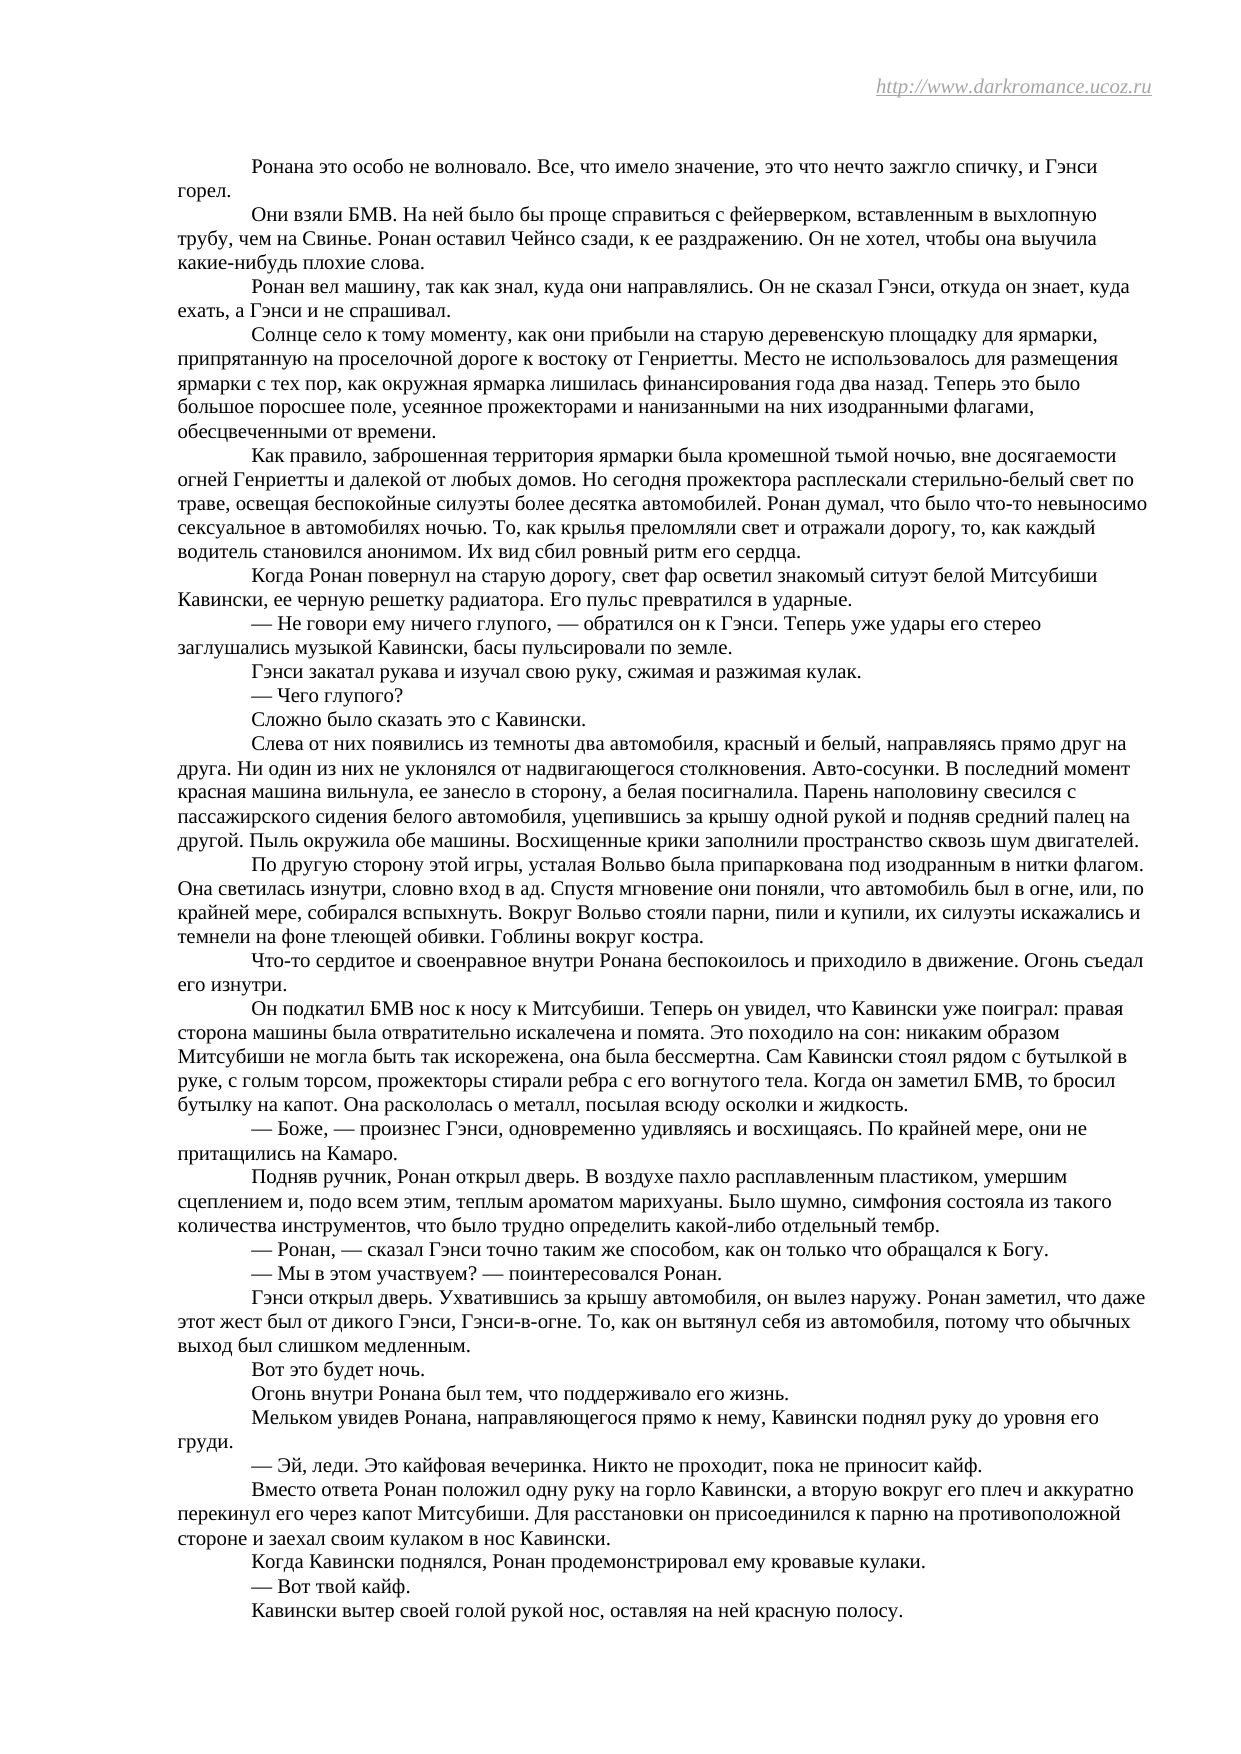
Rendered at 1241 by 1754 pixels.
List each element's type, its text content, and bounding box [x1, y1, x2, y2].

text — Ронан, — сказал Гэнси точно таким же способом, как он только что обращался к Богу. [177, 1237, 1152, 1261]
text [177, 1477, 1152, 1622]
text — Боже, — произнес Гэнси, одновременно удивляясь и восхищаясь. По крайней мере, они не притащились на Камаро. [177, 1116, 1152, 1164]
text — Не говори ему ничего глупого, — обратился он к Гэнси. Теперь уже удары его стерео заглушались музыкой Кавински, басы пульсировали по земле. [177, 611, 1152, 659]
text Он подкатил БМВ нос к носу к Митсубиши. Теперь он увидел, что Кавински уже поиграл: правая сторона машины была отвратительно искалечена и помята. Это походило на сон: никаким образом Митсубиши не могла быть так искорежена, она была бессмертна. Сам Кавински стоял рядом с бутылкой в руке, с голым торсом, прожекторы стирали ребра с его вогнутого тела. Когда он заметил БМВ, то бросил бутылку на капот. Она раскололась о металл, посылая всюду осколки и жидкость. [177, 996, 1152, 1116]
text Подняв ручник, Ронан открыл дверь. В воздухе пахло расплавленным пластиком, умершим сцеплением и, подо всем этим, теплым ароматом марихуаны. Было шумно, симфония состояла из такого количества инструментов, что было трудно определить какой-либо отдельный тембр. [177, 1164, 1152, 1237]
text Как правило, заброшенная территория ярмарки была кромешной тьмой ночью, вне досягаемости огней Генриетты и далекой от любых домов. Но сегодня прожектора расплескали стерильно-белый свет по траве, освещая беспокойные силуэты более десятка автомобилей. Ронан думал, что было что-то невыносимо сексуальное в автомобилях ночью. То, как крылья преломляли свет и отражали дорогу, то, как каждый водитель становился анонимом. Их вид сбил ровный ритм его сердца. [177, 443, 1152, 563]
text Мельком увидев Ронана, направляющегося прямо к нему, Кавински поднял руку до уровня его груди. [177, 1405, 1152, 1453]
text Когда Ронан повернул на старую дорогу, свет фар осветил знакомый ситуэт белой Митсубиши Кавински, ее черную решетку радиатора. Его пульс превратился в ударные. [177, 563, 1152, 611]
text — Мы в этом участвуем? — поинтересовался Ронан. [177, 1261, 1152, 1285]
text Что-то сердитое и своенравное внутри Ронана беспокоилось и приходило в движение. Огонь съедал его изнутри. [177, 948, 1152, 996]
text Сложно было сказать это с Кавински. [177, 707, 1152, 731]
text Солнце село к тому моменту, как они прибыли на старую деревенскую площадку для ярмарки, припрятанную на проселочной дороге к востоку от Генриетты. Место не использовалось для размещения ярмарки с тех пор, как окружная ярмарка лишилась финансирования года два назад. Теперь это было большое поросшее поле, усеянное прожекторами и нанизанными на них изодранными флагами, обесцвеченными от времени. [177, 322, 1152, 443]
text Они взяли БМВ. На ней было бы проще справиться с фейерверком, вставленным в выхлопную трубу, чем на Свинье. Ронан оставил Чейнсо сзади, к ее раздражению. Он не хотел, чтобы она выучила какие-нибудь плохие слова. [177, 202, 1152, 274]
text — Эй, леди. Это кайфовая вечеринка. Никто не проходит, пока не приносит кайф. [177, 1453, 1152, 1477]
text Ронана это особо не волновало. Все, что имело значение, это что нечто зажгло спичку, и Гэнси горел. [177, 154, 1152, 202]
text Слева от них появились из темноты два автомобиля, красный и белый, направляясь прямо друг на друга. Ни один из них не уклонялся от надвигающегося столкновения. Авто-сосунки. В последний момент красная машина вильнула, ее занесло в сторону, а белая посигналила. Парень наполовину свесился с пассажирского сидения белого автомобиля, уцепившись за крышу одной рукой и подняв средний палец на другой. Пыль окружила обе машины. Восхищенные крики заполнили пространство сквозь шум двигателей. [177, 731, 1152, 852]
text Огонь внутри Ронана был тем, что поддерживало его жизнь. [177, 1381, 1152, 1405]
text Гэнси открыл дверь. Ухватившись за крышу автомобиля, он вылез наружу. Ронан заметил, что даже этот жест был от дикого Гэнси, Гэнси-в-огне. То, как он вытянул себя из автомобиля, потому что обычных выход был слишком медленным. [177, 1285, 1152, 1357]
text Гэнси закатал рукава и изучал свою руку, сжимая и разжимая кулак. [177, 659, 1152, 683]
text По другую сторону этой игры, усталая Вольво была припаркована под изодранным в нитки флагом. Она светилась изнутри, словно вход в ад. Спустя мгновение они поняли, что автомобиль был в огне, или, по крайней мере, собирался вспыхнуть. Вокруг Вольво стояли парни, пили и купили, их силуэты искажались и темнели на фоне тлеющей обивки. Гоблины вокруг костра. [177, 852, 1152, 948]
text Вот это будет ночь. [177, 1357, 1152, 1381]
text Ронан вел машину, так как знал, куда они направлялись. Он не сказал Гэнси, откуда он знает, куда ехать, а Гэнси и не спрашивал. [177, 274, 1152, 322]
text — Чего глупого? [177, 683, 1152, 707]
